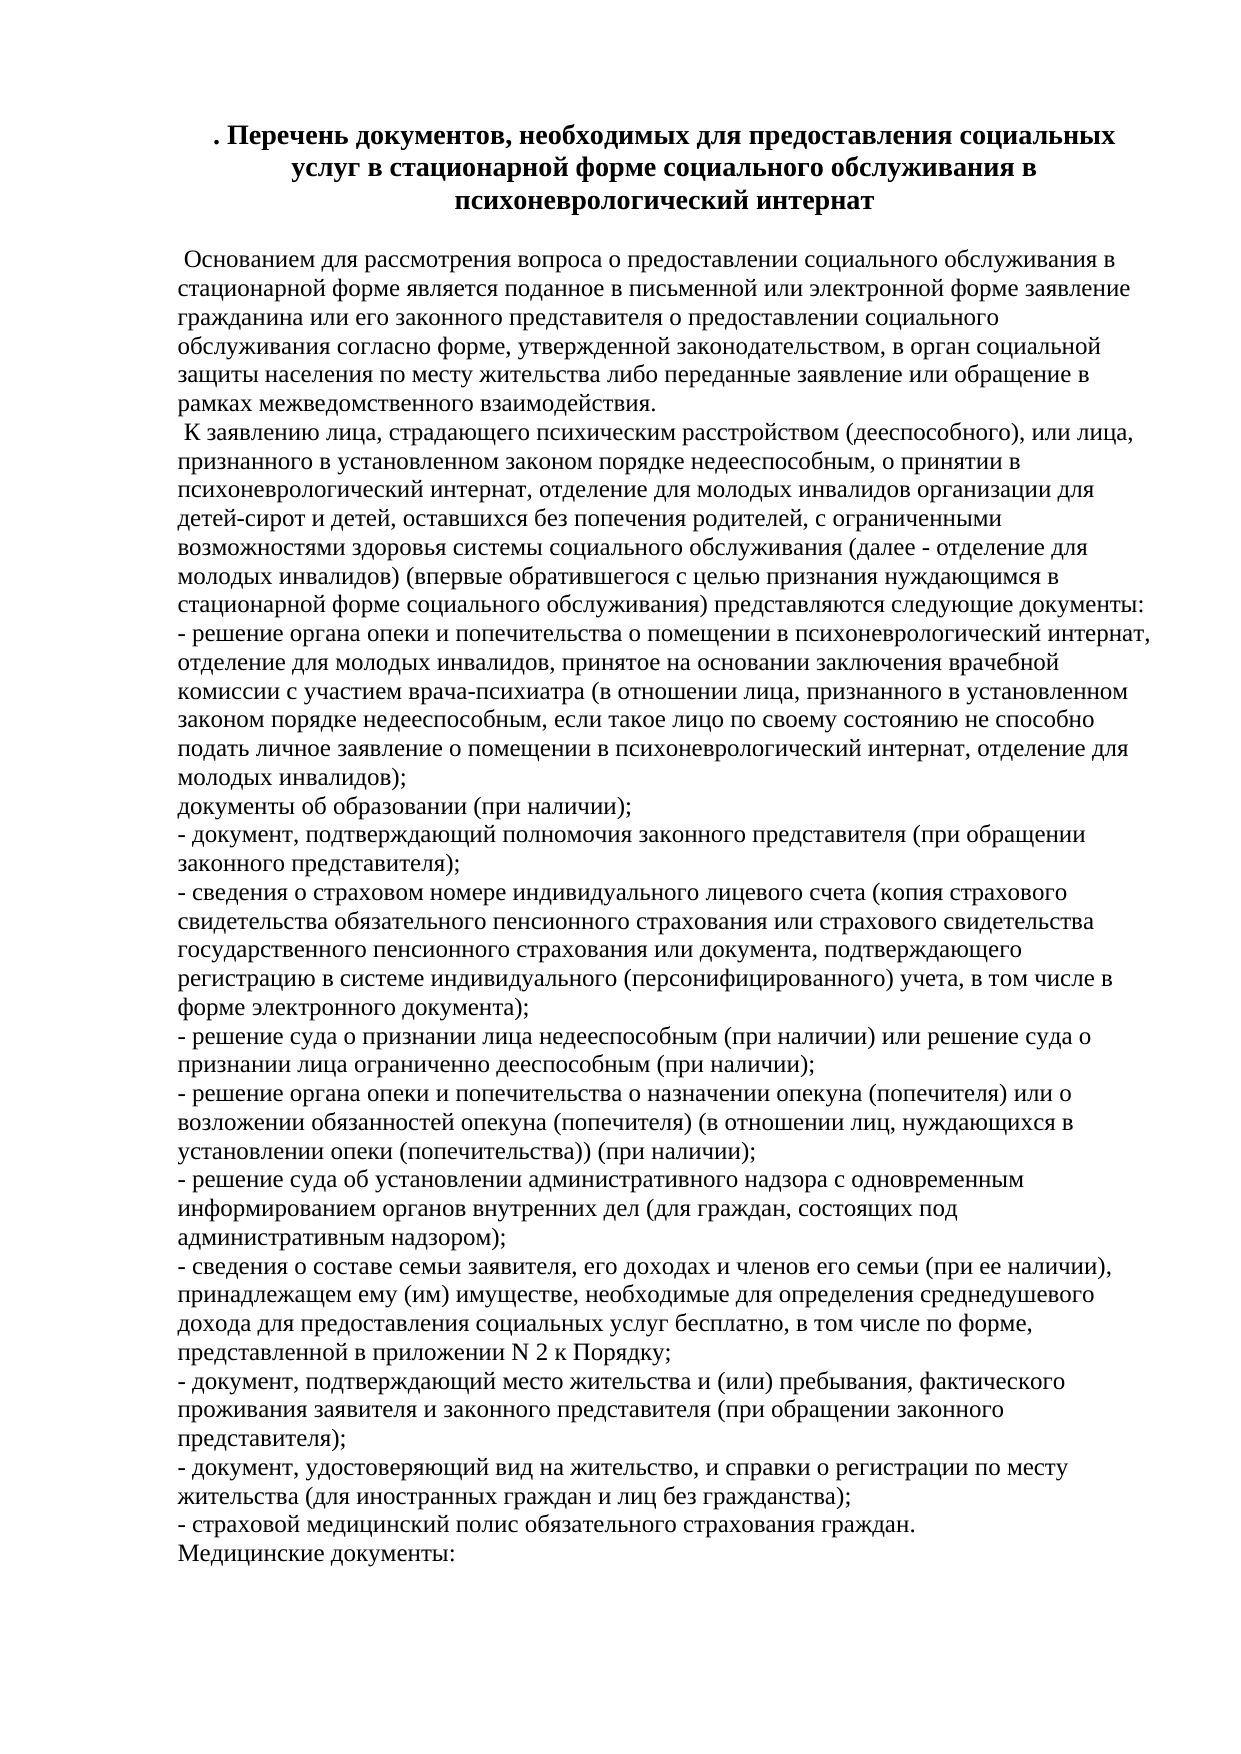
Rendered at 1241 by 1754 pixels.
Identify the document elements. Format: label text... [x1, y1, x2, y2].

text - страховой медицинский полис обязательного страхования граждан. [177, 1509, 1152, 1538]
text К заявлению лица, страдающего психическим расстройством (дееспособного), или лица, признанного в установленном законом порядке недееспособным, о принятии в психоневрологический интернат, отделение для молодых инвалидов организации для детей-сирот и детей, оставшихся без попечения родителей, с ограниченными возможностями здоровья системы социального обслуживания (далее - отделение для молодых инвалидов) (впервые обратившегося с целью признания нуждающимся в стационарной форме социального обслуживания) представляются следующие документы: [177, 417, 1152, 618]
text документы об образовании (при наличии); [177, 791, 1152, 819]
text - документ, подтверждающий полномочия законного представителя (при обращении законного представителя); [177, 819, 1152, 877]
text - документ, подтверждающий место жительства и (или) пребывания, фактического проживания заявителя и законного представителя (при обращении законного представителя); [177, 1366, 1152, 1452]
text - документ, удостоверяющий вид на жительство, и справки о регистрации по месту жительства (для иностранных граждан и лиц без гражданства); [177, 1452, 1152, 1509]
text Медицинские документы: [177, 1538, 1152, 1567]
text - сведения о составе семьи заявителя, его доходах и членов его семьи (при ее наличии), принадлежащем ему (им) имуществе, необходимые для определения среднедушевого дохода для предоставления социальных услуг бесплатно, в том числе по форме, представленной в приложении N 2 к Порядку; [177, 1251, 1152, 1366]
text - решение органа опеки и попечительства о назначении опекуна (попечителя) или о возложении обязанностей опекуна (попечителя) (в отношении лиц, нуждающихся в установлении опеки (попечительства)) (при наличии); [177, 1078, 1152, 1164]
text - решение органа опеки и попечительства о помещении в психоневрологический интернат, отделение для молодых инвалидов, принятое на основании заключения врачебной комиссии с участием врача-психиатра (в отношении лица, признанного в установленном законом порядке недееспособным, если такое лицо по своему состоянию не способно подать личное заявление о помещении в психоневрологический интернат, отделение для молодых инвалидов); [177, 618, 1152, 791]
text . Перечень документов, необходимых для предоставления социальных услуг в стационарной форме социального обслуживания в психоневрологический интернат [177, 118, 1152, 215]
text - решение суда о признании лица недееспособным (при наличии) или решение суда о признании лица ограниченно дееспособным (при наличии); [177, 1021, 1152, 1078]
text - решение суда об установлении административного надзора с одновременным информированием органов внутренних дел (для граждан, состоящих под административным надзором); [177, 1164, 1152, 1251]
text - сведения о страховом номере индивидуального лицевого счета (копия страхового свидетельства обязательного пенсионного страхования или страхового свидетельства государственного пенсионного страхования или документа, подтверждающего регистрацию в системе индивидуального (персонифицированного) учета, в том числе в форме электронного документа); [177, 877, 1152, 1021]
text Основанием для рассмотрения вопроса о предоставлении социального обслуживания в стационарной форме является поданное в письменной или электронной форме заявление гражданина или его законного представителя о предоставлении социального обслуживания согласно форме, утвержденной законодательством, в орган социальной защиты населения по месту жительства либо переданные заявление или обращение в рамках межведомственного взаимодействия. [177, 244, 1152, 417]
